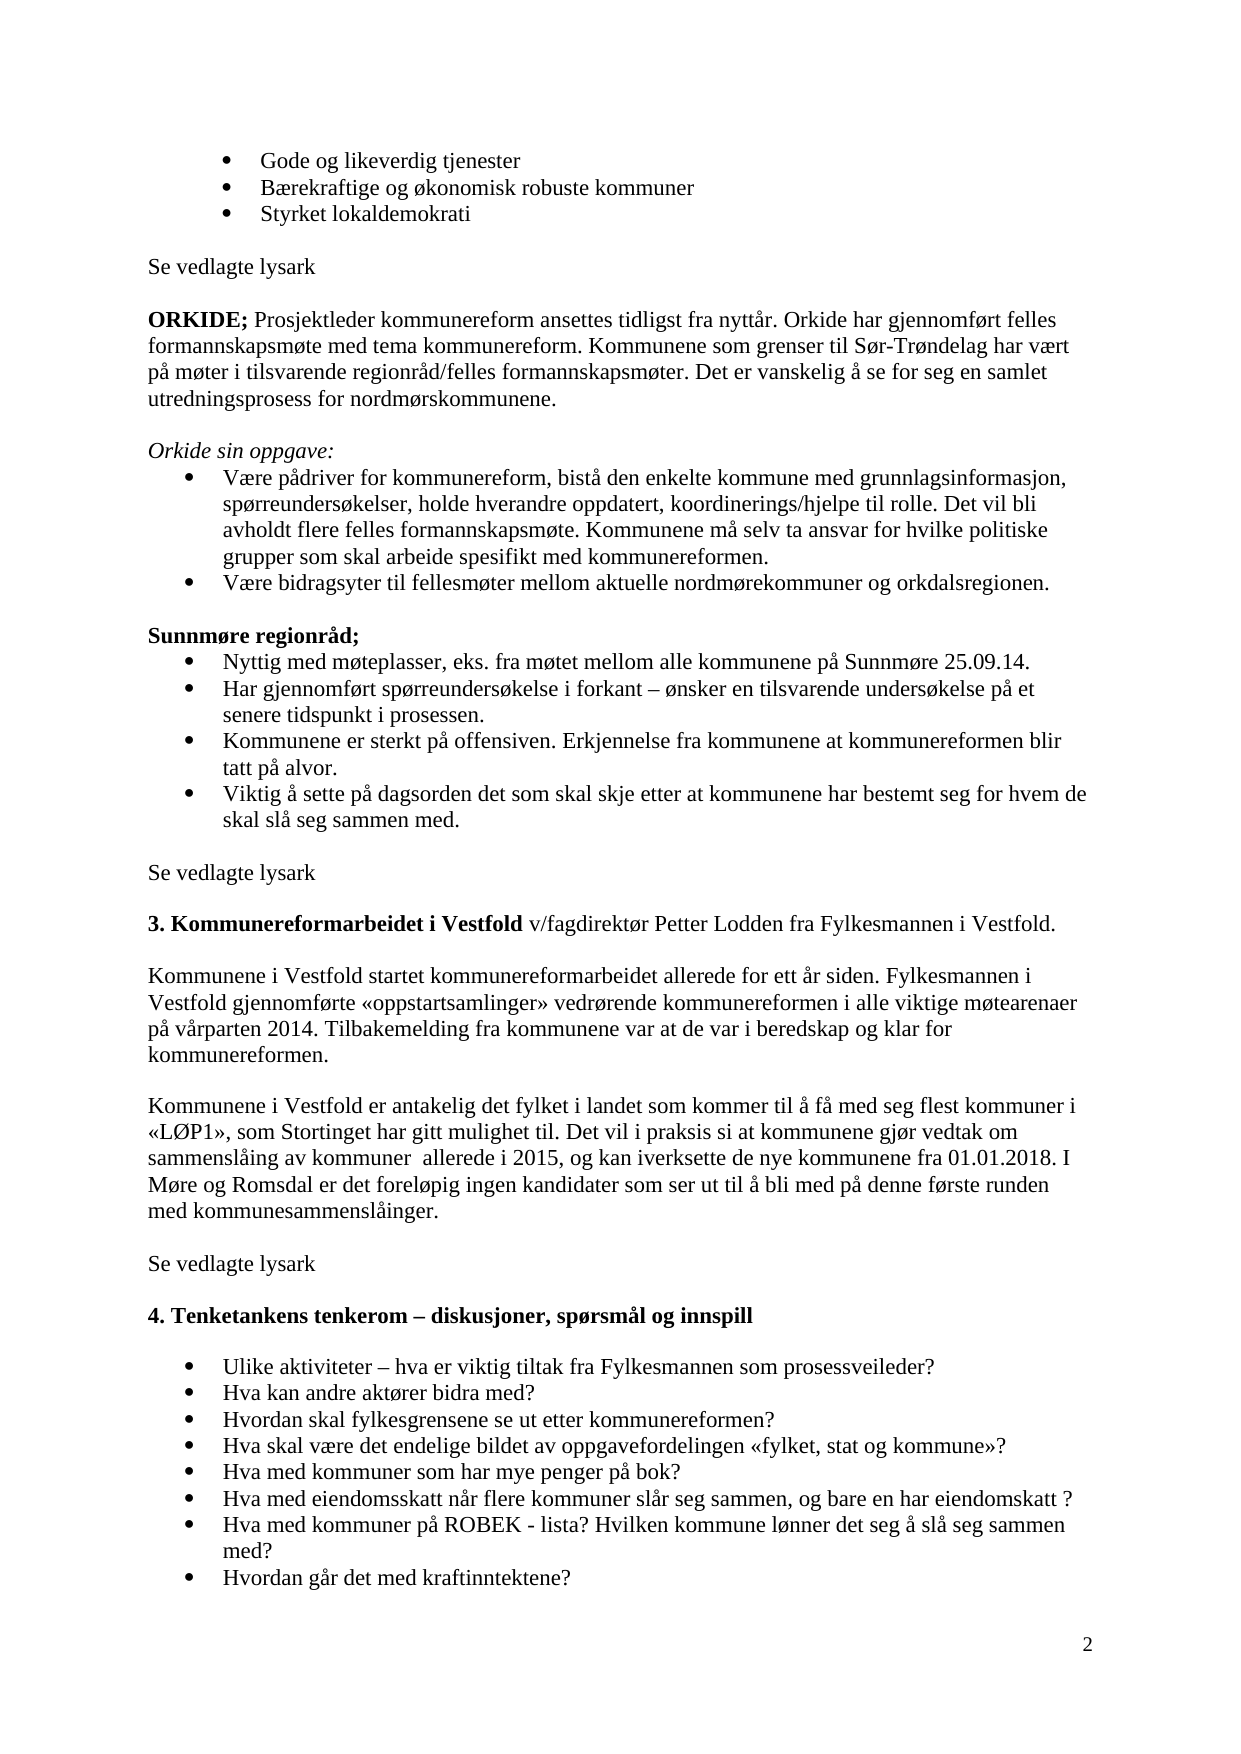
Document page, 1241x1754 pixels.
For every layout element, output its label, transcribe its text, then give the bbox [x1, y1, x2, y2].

list Har gjennomført spørreundersøkelse i forkant – ønsker en tilsvarende undersøkelse på et senere tidspunkt i prosessen. [185, 675, 1093, 727]
text Kommunene i Vestfold er antakelig det fylket i landet som kommer til å få med seg flest kommuner i «LØP1», som Stortinget har gitt mulighet til. Det vil i praksis si at kommunene gjør vedtak om sammenslåing av kommuner allerede i 2015, og kan iverksette de nye kommunene fra 01.01.2018. I Møre og Romsdal er det foreløpig ingen kandidater som ser ut til å bli med på denne første runden med kommunesammenslåinger. [148, 1092, 1093, 1223]
list Viktig å sette på dagsorden det som skal skje etter at kommunene har bestemt seg for hvem de skal slå seg sammen med. [185, 780, 1093, 833]
list Ulike aktiviteter – hva er viktig tiltak fra Fylkesmannen som prosessveileder? [185, 1353, 1093, 1379]
list Kommunene er sterkt på offensiven. Erkjennelse fra kommunene at kommunereformen blir tatt på alvor. [185, 727, 1093, 780]
text Se vedlagte lysark [148, 253, 1093, 279]
text ORKIDE; Prosjektleder kommunereform ansettes tidligst fra nyttår. Orkide har gjennomført felles formannskapsmøte med tema kommunereform. Kommunene som grenser til Sør-Trøndelag har vært på møter i tilsvarende regionråd/felles formannskapsmøter. Det er vanskelig å se for seg en samlet utredningsprosess for nordmørskommunene. [148, 306, 1093, 411]
list Bærekraftige og økonomisk robuste kommuner [223, 174, 1093, 200]
text Sunnmøre regionråd; [148, 622, 1093, 648]
list Være bidragsyter til fellesmøter mellom aktuelle nordmørekommuner og orkdalsregionen. [185, 569, 1093, 596]
list Gode og likeverdig tjenester [223, 148, 1093, 174]
list Hva med kommuner på ROBEK - lista? Hvilken kommune lønner det seg å slå seg sammen med? [185, 1511, 1093, 1564]
list Nyttig med møteplasser, eks. fra møtet mellom alle kommunene på Sunnmøre 25.09.14. [185, 648, 1093, 675]
list Hvordan går det med kraftinntektene? [185, 1564, 1093, 1590]
list Hvordan skal fylkesgrensene se ut etter kommunereformen? [185, 1406, 1093, 1432]
list Hva skal være det endelige bildet av oppgavefordelingen «fylket, stat og kommune»? [185, 1432, 1093, 1458]
list Være pådriver for kommunereform, bistå den enkelte kommune med grunnlagsinformasjon, spørreundersøkelser, holde hverandre oppdatert, koordinerings/hjelpe til rolle. Det vil bli avholdt flere felles formannskapsmøte. Kommunene må selv ta ansvar for hvilke politiske grupper som skal arbeide spesifikt med kommunereformen. [185, 464, 1093, 569]
text Orkide sin oppgave: [148, 437, 1093, 464]
list Hva med kommuner som har mye penger på bok? [185, 1458, 1093, 1485]
text Kommunene i Vestfold startet kommunereformarbeidet allerede for ett år siden. Fylkesmannen i Vestfold gjennomførte «oppstartsamlinger» vedrørende kommunereformen i alle viktige møtearenaer på vårparten 2014. Tilbakemelding fra kommunene var at de var i beredskap og klar for kommunereformen. [148, 962, 1093, 1068]
text 3. Kommunereformarbeidet i Vestfold v/fagdirektør Petter Lodden fra Fylkesmannen i Vestfold. [148, 909, 1093, 936]
text Se vedlagte lysark [148, 1250, 1093, 1276]
list Styrket lokaldemokrati [223, 200, 1093, 227]
text Se vedlagte lysark [148, 859, 1093, 886]
list Hva kan andre aktører bidra med? [185, 1379, 1093, 1406]
text 4. Tenketankens tenkerom – diskusjoner, spørsmål og innspill [148, 1303, 1093, 1353]
list Hva med eiendomsskatt når flere kommuner slår seg sammen, og bare en har eiendomskatt ? [185, 1485, 1093, 1511]
